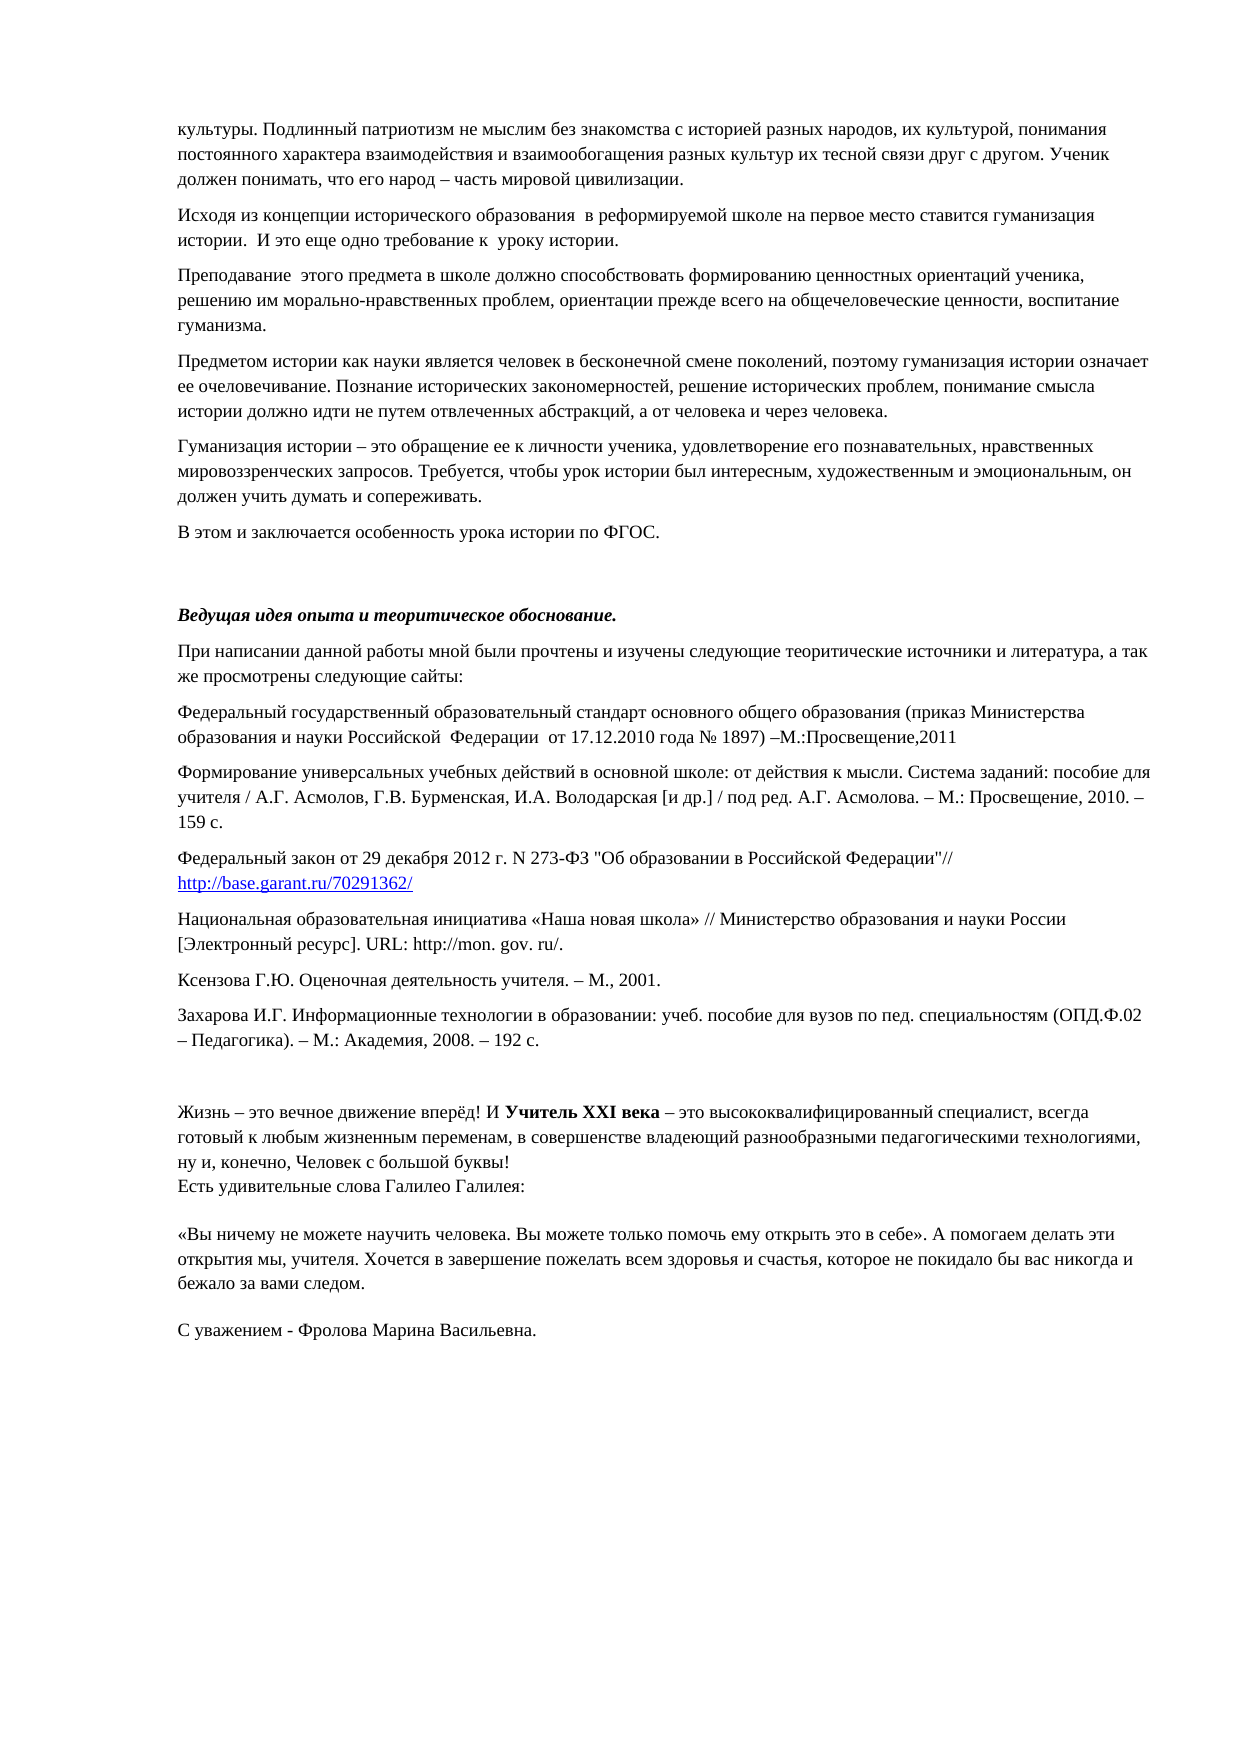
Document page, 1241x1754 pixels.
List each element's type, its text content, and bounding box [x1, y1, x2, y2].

text Национальная образовательная инициатива «Наша новая школа» // Министерство образования и науки России [Электронный ресурс]. URL: http://mon. gov. ru/. [177, 908, 1152, 954]
text Федеральный государственный образовательный стандарт основного общего образования (приказ Министерства образования и науки Российской Федерации от 17.12.2010 года № 1897) –М.:Просвещение,2011 [177, 701, 1152, 747]
text Ведущая идея опыта и теоритическое обоснование. [177, 604, 1152, 626]
text Жизнь – это вечное движение вперёд! И Учитель XXI века – это высококвалифицированный специалист, всегда готовый к любым жизненным переменам, в совершенстве владеющий разнообразными педагогическими технологиями, ну и, конечно, Человек с большой буквы! [177, 1101, 1152, 1172]
text Гуманизация истории – это обращение ее к личности ученика, удовлетворение его познавательных, нравственных мировоззренческих запросов. Требуется, чтобы урок истории был интересным, художественным и эмоциональным, он должен учить думать и сопереживать. [177, 435, 1152, 507]
text Ксензова Г.Ю. Оценочная деятельность учителя. – М., 2001. [177, 968, 1152, 990]
text При написании данной работы мной были прочтены и изучены следующие теоритические источники и литература, а так же просмотрены следующие сайты: [177, 640, 1152, 686]
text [177, 118, 1152, 189]
text Есть удивительные слова Галилео Галилея: [177, 1175, 1152, 1197]
text Предметом истории как науки является человек в бесконечной смене поколений, поэтому гуманизация истории означает ее очеловечивание. Познание исторических закономерностей, решение исторических проблем, понимание смысла истории должно идти не путем отвлеченных абстракций, а от человека и через человека. [177, 350, 1152, 421]
text Исходя из концепции исторического образования в реформируемой школе на первое место ставится гуманизация истории. И это еще одно требование к уроку истории. [177, 204, 1152, 250]
text Формирование универсальных учебных действий в основной школе: от действия к мысли. Система заданий: пособие для учителя / А.Г. Асмолов, Г.В. Бурменская, И.А. Володарская [и др.] / под ред. А.Г. Асмолова. – М.: Просвещение, 2010. – 159 с. [177, 761, 1152, 833]
text Федеральный закон от 29 декабря 2012 г. N 273-ФЗ "Об образовании в Российской Федерации"// http://base.garant.ru/70291362/ [177, 847, 1152, 893]
text Преподавание этого предмета в школе должно способствовать формированию ценностных ориентаций ученика, решению им морально-нравственных проблем, ориентации прежде всего на общечеловеческие ценности, воспитание гуманизма. [177, 264, 1152, 336]
text В этом и заключается особенность урока истории по ФГОС. [177, 521, 1152, 542]
text «Вы ничему не можете научить человека. Вы можете только помочь ему открыть это в себе». А помогаем делать эти открытия мы, учителя. Хочется в завершение пожелать всем здоровья и счастья, которое не покидало бы вас никогда и бежало за вами следом. [177, 1223, 1152, 1294]
text Захарова И.Г. Информационные технологии в образовании: учеб. пособие для вузов по пед. специальностям (ОПД.Ф.02 – Педагогика). – М.: Академия, 2008. – 192 с. [177, 1004, 1152, 1051]
text С уважением - Фролова Марина Васильевна. [177, 1319, 1152, 1341]
